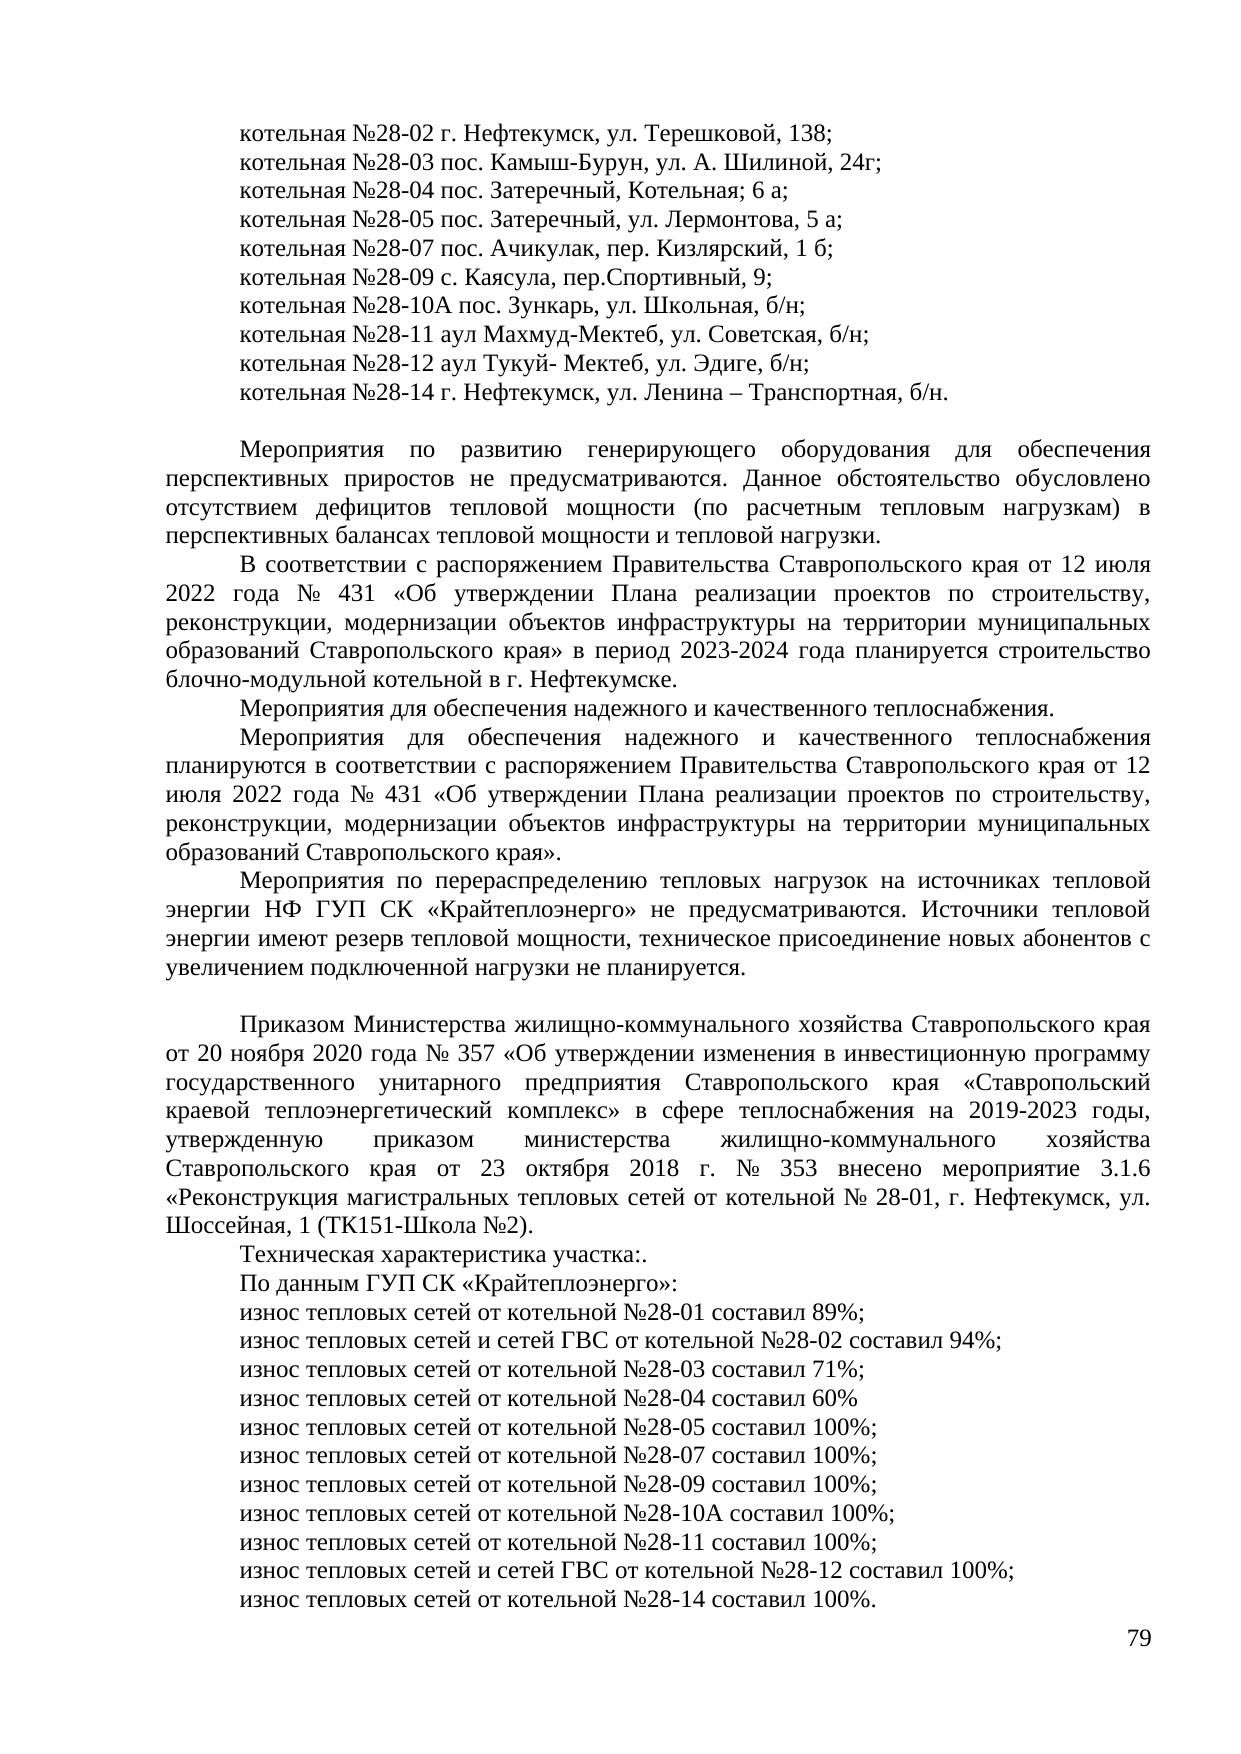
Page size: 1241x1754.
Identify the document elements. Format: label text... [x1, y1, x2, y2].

text износ тепловых сетей и сетей ГВС от котельной №28-12 составил 100%; [165, 1556, 1152, 1584]
text котельная №28-12 аул Тукуй- Мектеб, ул. Эдиге, б/н; [165, 348, 1152, 377]
text В соответствии с распоряжением Правительства Ставропольского края от 12 июля 2022 года № 431 «Об утверждении Плана реализации проектов по строительству, реконструкции, модернизации объектов инфраструктуры на территории муниципальных образований Ставропольского края» в период 2023-2024 года планируется строительство блочно-модульной котельной в г. Нефтекумске. [165, 549, 1152, 693]
text износ тепловых сетей от котельной №28-01 составил 89%; [165, 1297, 1152, 1326]
text котельная №28-11 аул Махмуд-Мектеб, ул. Советская, б/н; [165, 319, 1152, 348]
text котельная №28-02 г. Нефтекумск, ул. Терешковой, 138; [165, 118, 1152, 147]
text котельная №28-05 пос. Затеречный, ул. Лермонтова, 5 а; [165, 204, 1152, 233]
text По данным ГУП СК «Крайтеплоэнерго»: [165, 1268, 1152, 1297]
text Мероприятия по развитию генерирующего оборудования для обеспечения перспективных приростов не предусматриваются. Данное обстоятельство обусловлено отсутствием дефицитов тепловой мощности (по расчетным тепловым нагрузкам) в перспективных балансах тепловой мощности и тепловой нагрузки. [165, 434, 1152, 549]
text котельная №28-14 г. Нефтекумск, ул. Ленина – Транспортная, б/н. [165, 377, 1152, 406]
text котельная №28-07 пос. Ачикулак, пер. Кизлярский, 1 б; [165, 233, 1152, 262]
text износ тепловых сетей от котельной №28-09 составил 100%; [165, 1469, 1152, 1498]
text котельная №28-03 пос. Камыш-Бурун, ул. А. Шилиной, 24г; [165, 147, 1152, 176]
text износ тепловых сетей от котельной №28-10А составил 100%; [165, 1498, 1152, 1527]
text износ тепловых сетей от котельной №28-05 составил 100%; [165, 1412, 1152, 1441]
text котельная №28-09 с. Каясула, пер.Спортивный, 9; [165, 262, 1152, 291]
text Техническая характеристика участка:. [165, 1239, 1152, 1268]
text износ тепловых сетей от котельной №28-03 составил 71%; [165, 1354, 1152, 1383]
text износ тепловых сетей и сетей ГВС от котельной №28-02 составил 94%; [165, 1326, 1152, 1354]
text износ тепловых сетей от котельной №28-11 составил 100%; [165, 1527, 1152, 1556]
text котельная №28-10А пос. Зункарь, ул. Школьная, б/н; [165, 291, 1152, 319]
text износ тепловых сетей от котельной №28-04 составил 60% [165, 1383, 1152, 1412]
text Приказом Министерства жилищно-коммунального хозяйства Ставропольского края от 20 ноября 2020 года № 357 «Об утверждении изменения в инвестиционную программу государственного унитарного предприятия Ставропольского края «Ставропольский краевой теплоэнергетический комплекс» в сфере теплоснабжения на 2019-2023 годы, утвержденную приказом министерства жилищно-коммунального хозяйства Ставропольского края от 23 октября 2018 г. № 353 внесено мероприятие 3.1.6 «Реконструкция магистральных тепловых сетей от котельной № 28-01, г. Нефтекумск, ул. Шоссейная, 1 (ТК151-Школа №2). [165, 1009, 1152, 1239]
text Мероприятия для обеспечения надежного и качественного теплоснабжения планируются в соответствии с распоряжением Правительства Ставропольского края от 12 июля 2022 года № 431 «Об утверждении Плана реализации проектов по строительству, реконструкции, модернизации объектов инфраструктуры на территории муниципальных образований Ставропольского края». [165, 722, 1152, 866]
text износ тепловых сетей от котельной №28-07 составил 100%; [165, 1441, 1152, 1469]
text Мероприятия по перераспределению тепловых нагрузок на источниках тепловой энергии НФ ГУП СК «Крайтеплоэнерго» не предусматриваются. Источники тепловой энергии имеют резерв тепловой мощности, техническое присоединение новых абонентов с увеличением подключенной нагрузки не планируется. [165, 866, 1152, 981]
text Мероприятия для обеспечения надежного и качественного теплоснабжения. [165, 693, 1152, 722]
text износ тепловых сетей от котельной №28-14 составил 100%. [165, 1584, 1152, 1613]
text котельная №28-04 пос. Затеречный, Котельная; 6 а; [165, 176, 1152, 204]
